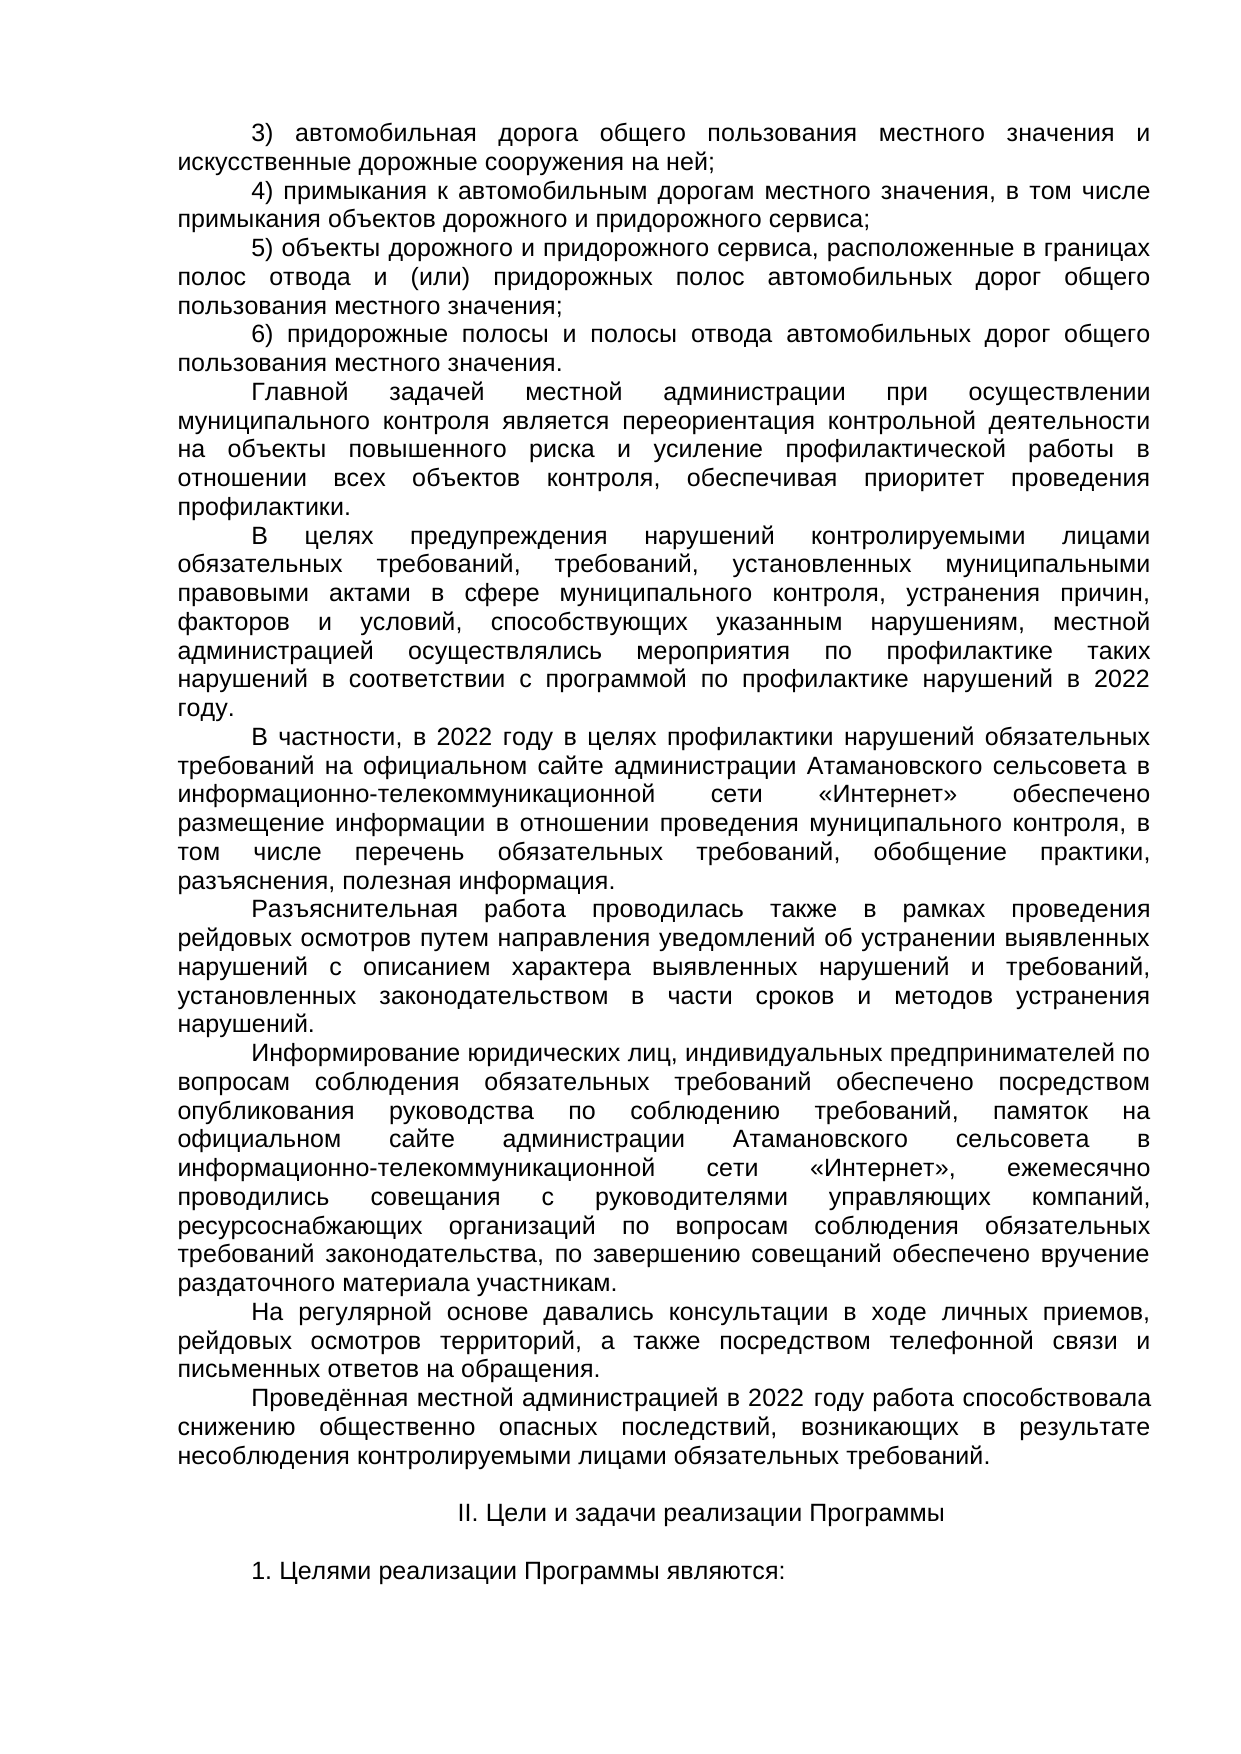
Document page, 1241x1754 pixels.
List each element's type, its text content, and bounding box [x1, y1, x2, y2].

text Главной задачей местной администрации при осуществлении муниципального контроля является переориентация контрольной деятельности на объекты повышенного риска и усиление профилактической работы в отношении всех объектов контроля, обеспечивая приоритет проведения профилактики. [177, 377, 1152, 521]
text На регулярной основе давались консультации в ходе личных приемов, рейдовых осмотров территорий, а также посредством телефонной связи и письменных ответов на обращения. [177, 1297, 1152, 1383]
text Разъяснительная работа проводилась также в рамках проведения рейдовых осмотров путем направления уведомлений об устранении выявленных нарушений с описанием характера выявленных нарушений и требований, установленных законодательством в части сроков и методов устранения нарушений. [177, 894, 1152, 1038]
text 3) автомобильная дорога общего пользования местного значения и искусственные дорожные сооружения на ней; [177, 118, 1152, 176]
text Информирование юридических лиц, индивидуальных предпринимателей по вопросам соблюдения обязательных требований обеспечено посредством опубликования руководства по соблюдению требований, памяток на официальном сайте администрации Атамановского сельсовета в информационно-телекоммуникационной сети «Интернет», ежемесячно проводились совещания с руководителями управляющих компаний, ресурсоснабжающих организаций по вопросам соблюдения обязательных требований законодательства, по завершению совещаний обеспечено вручение раздаточного материала участникам. [177, 1038, 1152, 1297]
text Проведённая местной администрацией в 2022 году работа способствовала снижению общественно опасных последствий, возникающих в результате несоблюдения контролируемыми лицами обязательных требований. [177, 1383, 1152, 1469]
text II. Цели и задачи реализации Программы [177, 1498, 1152, 1527]
text В целях предупреждения нарушений контролируемыми лицами обязательных требований, требований, установленных муниципальными правовыми актами в сфере муниципального контроля, устранения причин, факторов и условий, способствующих указанным нарушениям, местной администрацией осуществлялись мероприятия по профилактике таких нарушений в соответствии с программой по профилактике нарушений в 2022 году. [177, 521, 1152, 722]
text 6) придорожные полосы и полосы отвода автомобильных дорог общего пользования местного значения. [177, 319, 1152, 377]
text 1. Целями реализации Программы являются: [177, 1556, 1152, 1584]
text В частности, в 2022 году в целях профилактики нарушений обязательных требований на официальном сайте администрации Атамановского сельсовета в информационно-телекоммуникационной сети «Интернет» обеспечено размещение информации в отношении проведения муниципального контроля, в том числе перечень обязательных требований, обобщение практики, разъяснения, полезная информация. [177, 722, 1152, 894]
text 4) примыкания к автомобильным дорогам местного значения, в том числе примыкания объектов дорожного и придорожного сервиса; [177, 176, 1152, 233]
text 5) объекты дорожного и придорожного сервиса, расположенные в границах полос отвода и (или) придорожных полос автомобильных дорог общего пользования местного значения; [177, 233, 1152, 319]
